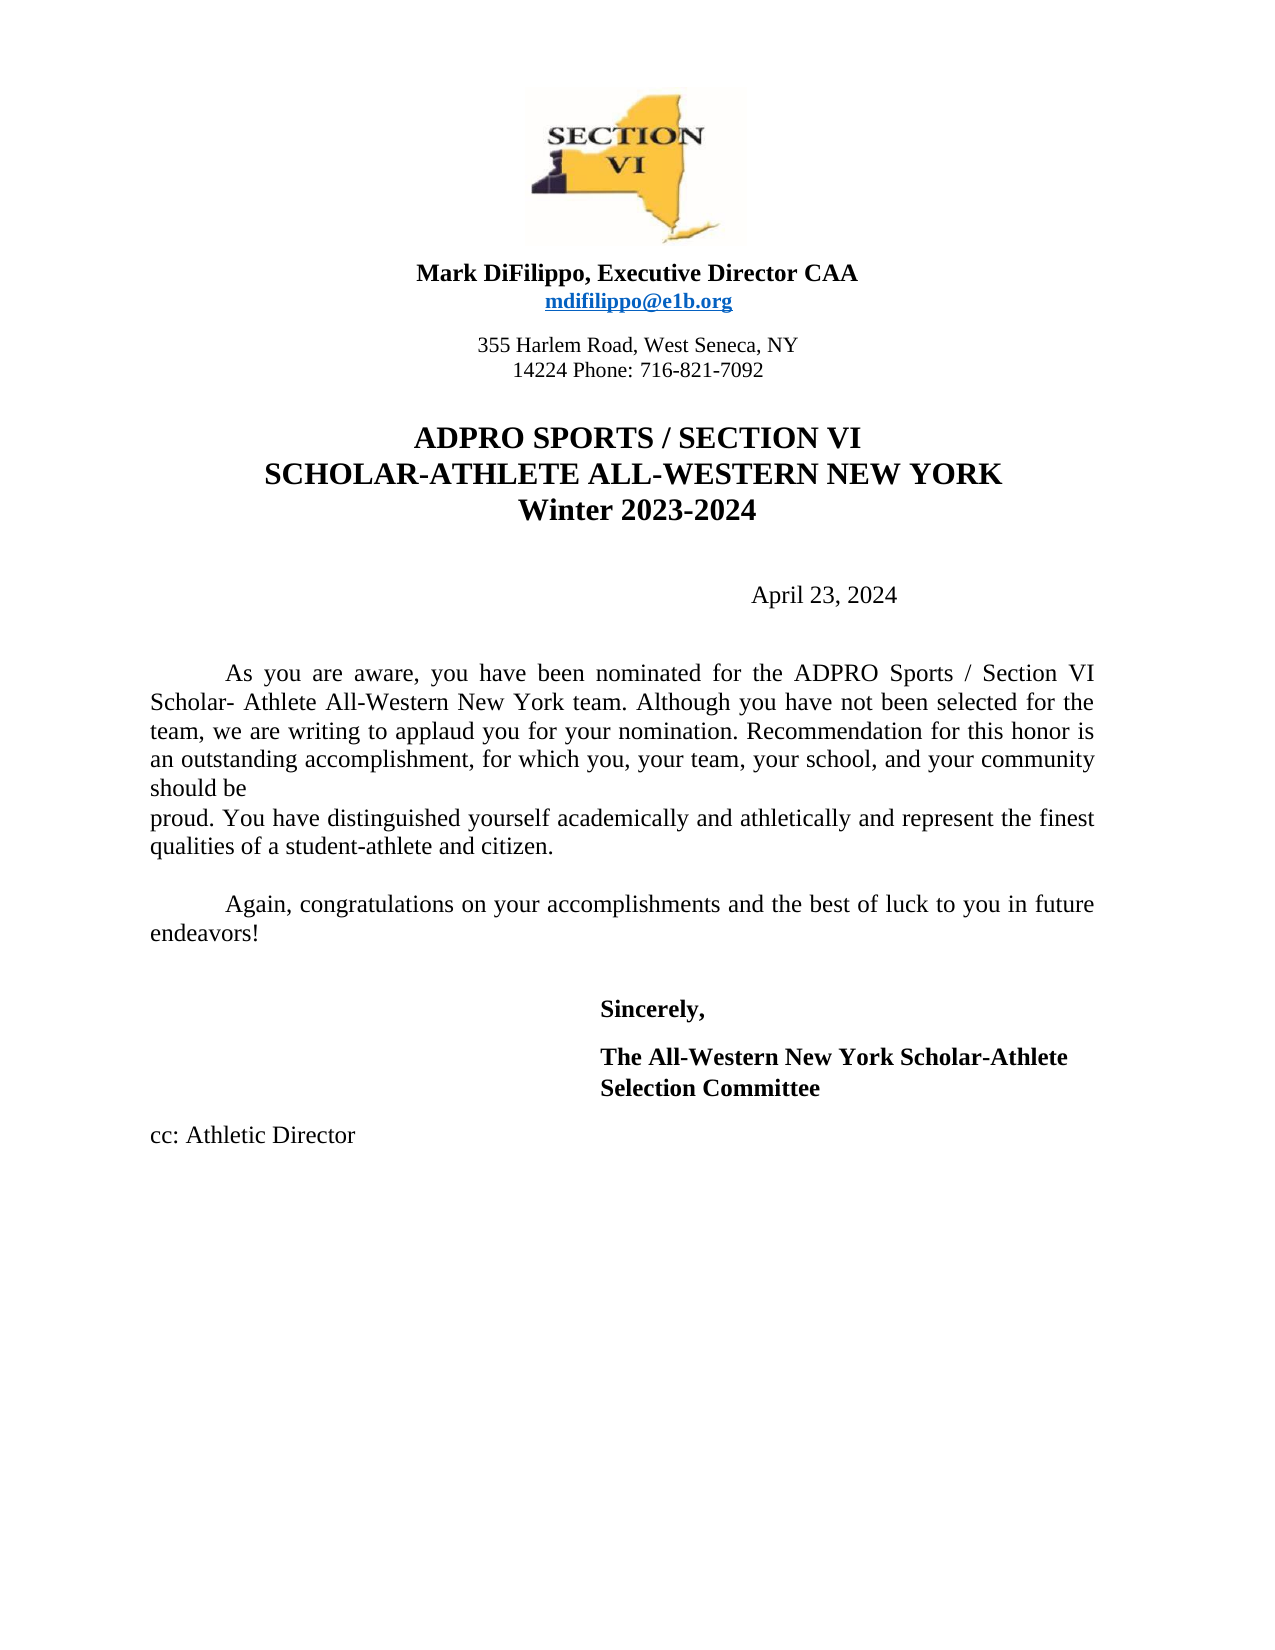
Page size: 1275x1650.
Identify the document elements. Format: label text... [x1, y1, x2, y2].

text April 23, 2024 [751, 580, 1131, 609]
text Winter 2023-2024 [414, 491, 860, 527]
subtitle Mark DiFilippo, Executive Director CAA [414, 258, 860, 287]
subtitle Sincerely, [600, 994, 1131, 1023]
picture [524, 87, 747, 246]
text mdifilippo@e1b.org [414, 288, 863, 314]
text Again, congratulations on your accomplishments and the best of luck to you in future endeavors! [150, 889, 1096, 946]
text proud. You have distinguished yourself academically and athletically and represent the finest qualities of a student-athlete and citizen. [150, 803, 1096, 860]
text The All-Western New York Scholar-Athlete Selection Committee [600, 1042, 1070, 1102]
text As you are aware, you have been nominated for the ADPRO Sports / Section VI Scholar- Athlete All-Western New York team. Although you have not been selected for the team, we are writing to applaud you for your nomination. Recommendation for this honor is an outstanding accomplishment, for which you, your team, your school, and your community should be [150, 658, 1096, 802]
text 355 Harlem Road, West Seneca, NY 14224 Phone: 716-821-7092 [447, 332, 829, 383]
text cc: Athletic Director [150, 1120, 359, 1149]
subtitle ADPRO SPORTS / SECTION VI SCHOLAR-ATHLETE ALL-WESTERN NEW YORK [264, 419, 1007, 491]
